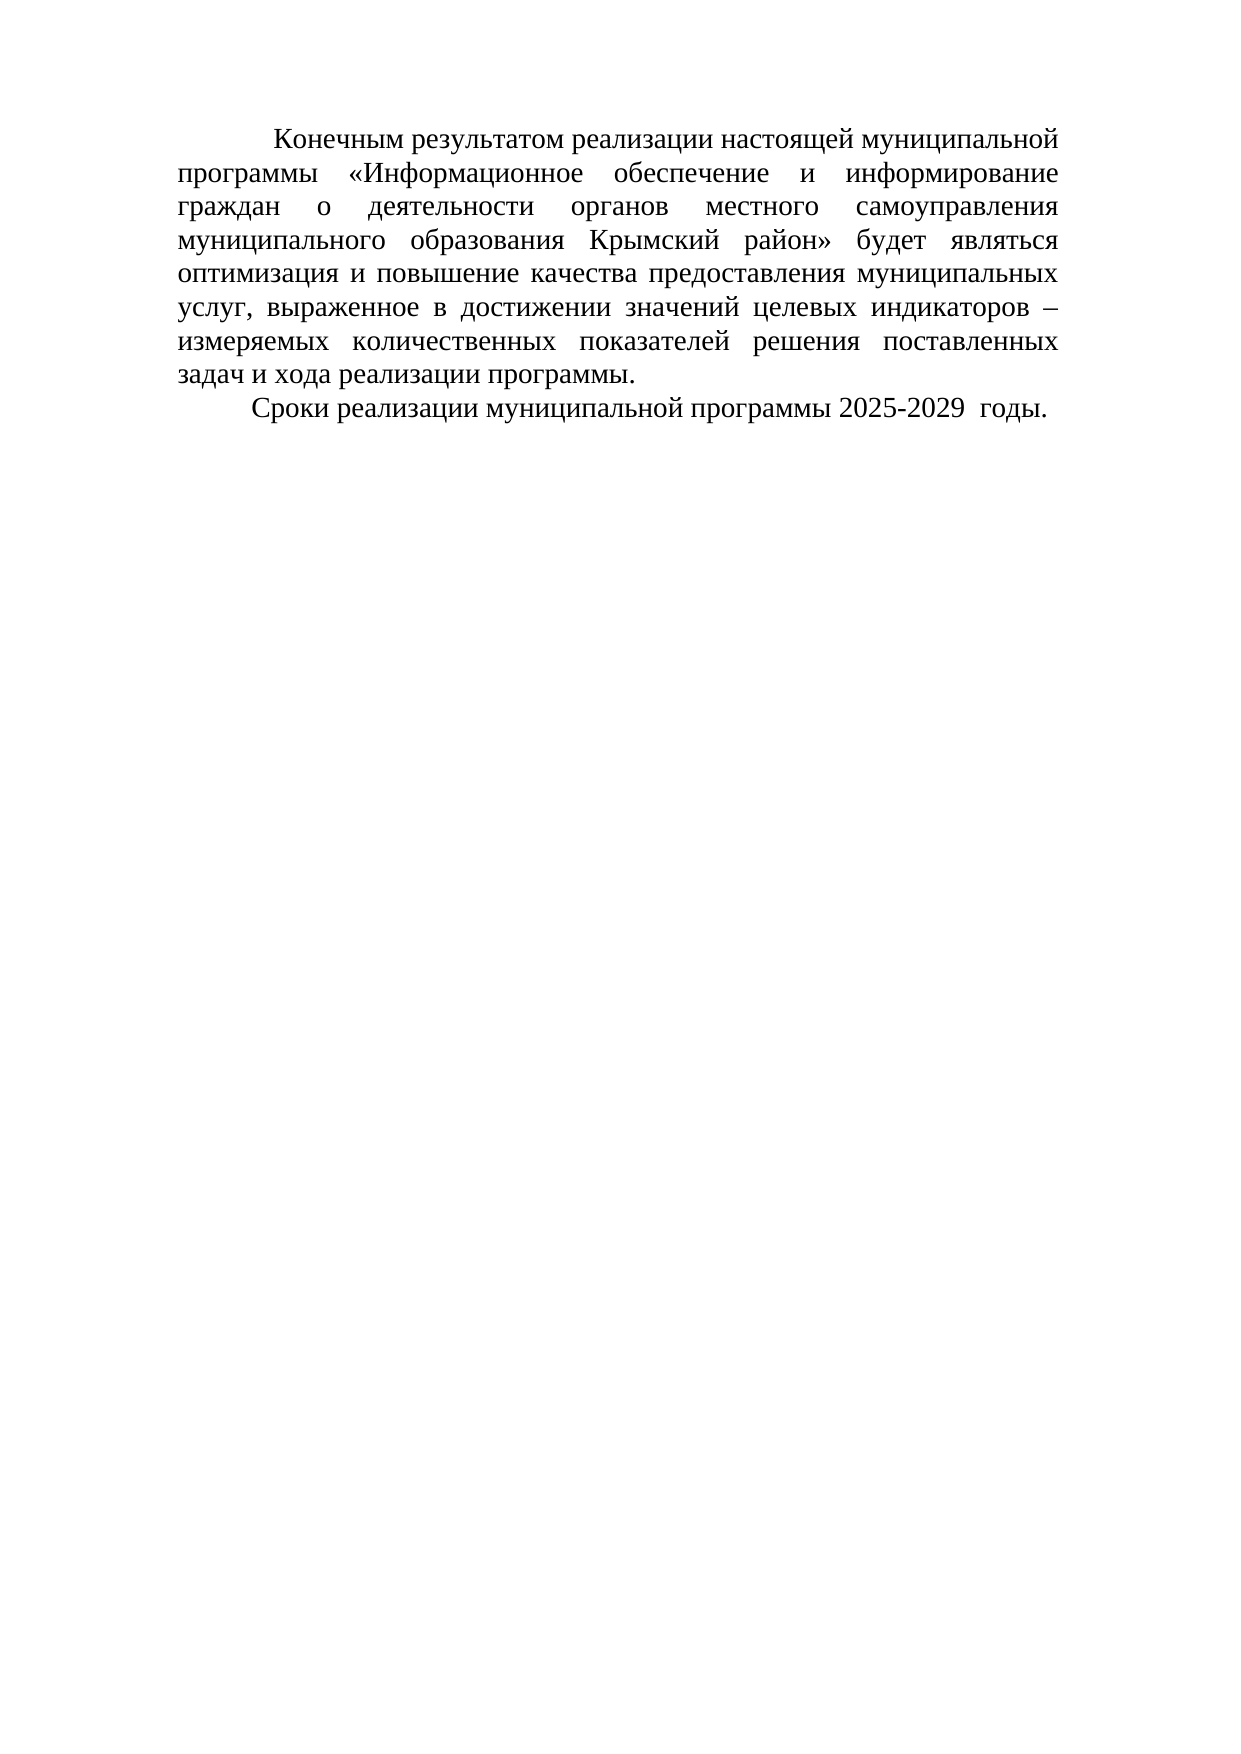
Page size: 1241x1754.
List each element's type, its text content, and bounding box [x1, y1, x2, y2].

text Конечным результатом реализации настоящей муниципальной программы «Информационное обеспечение и информирование граждан о деятельности органов местного самоуправления муниципального образования Крымский район» будет являться оптимизация и повышение качества предоставления муниципальных услуг, выраженное в достижении значений целевых индикаторов – измеряемых количественных показателей решения поставленных задач и хода реализации программы. [177, 121, 1059, 390]
text Сроки реализации муниципальной программы 2025-2029 годы. [177, 118, 1181, 423]
